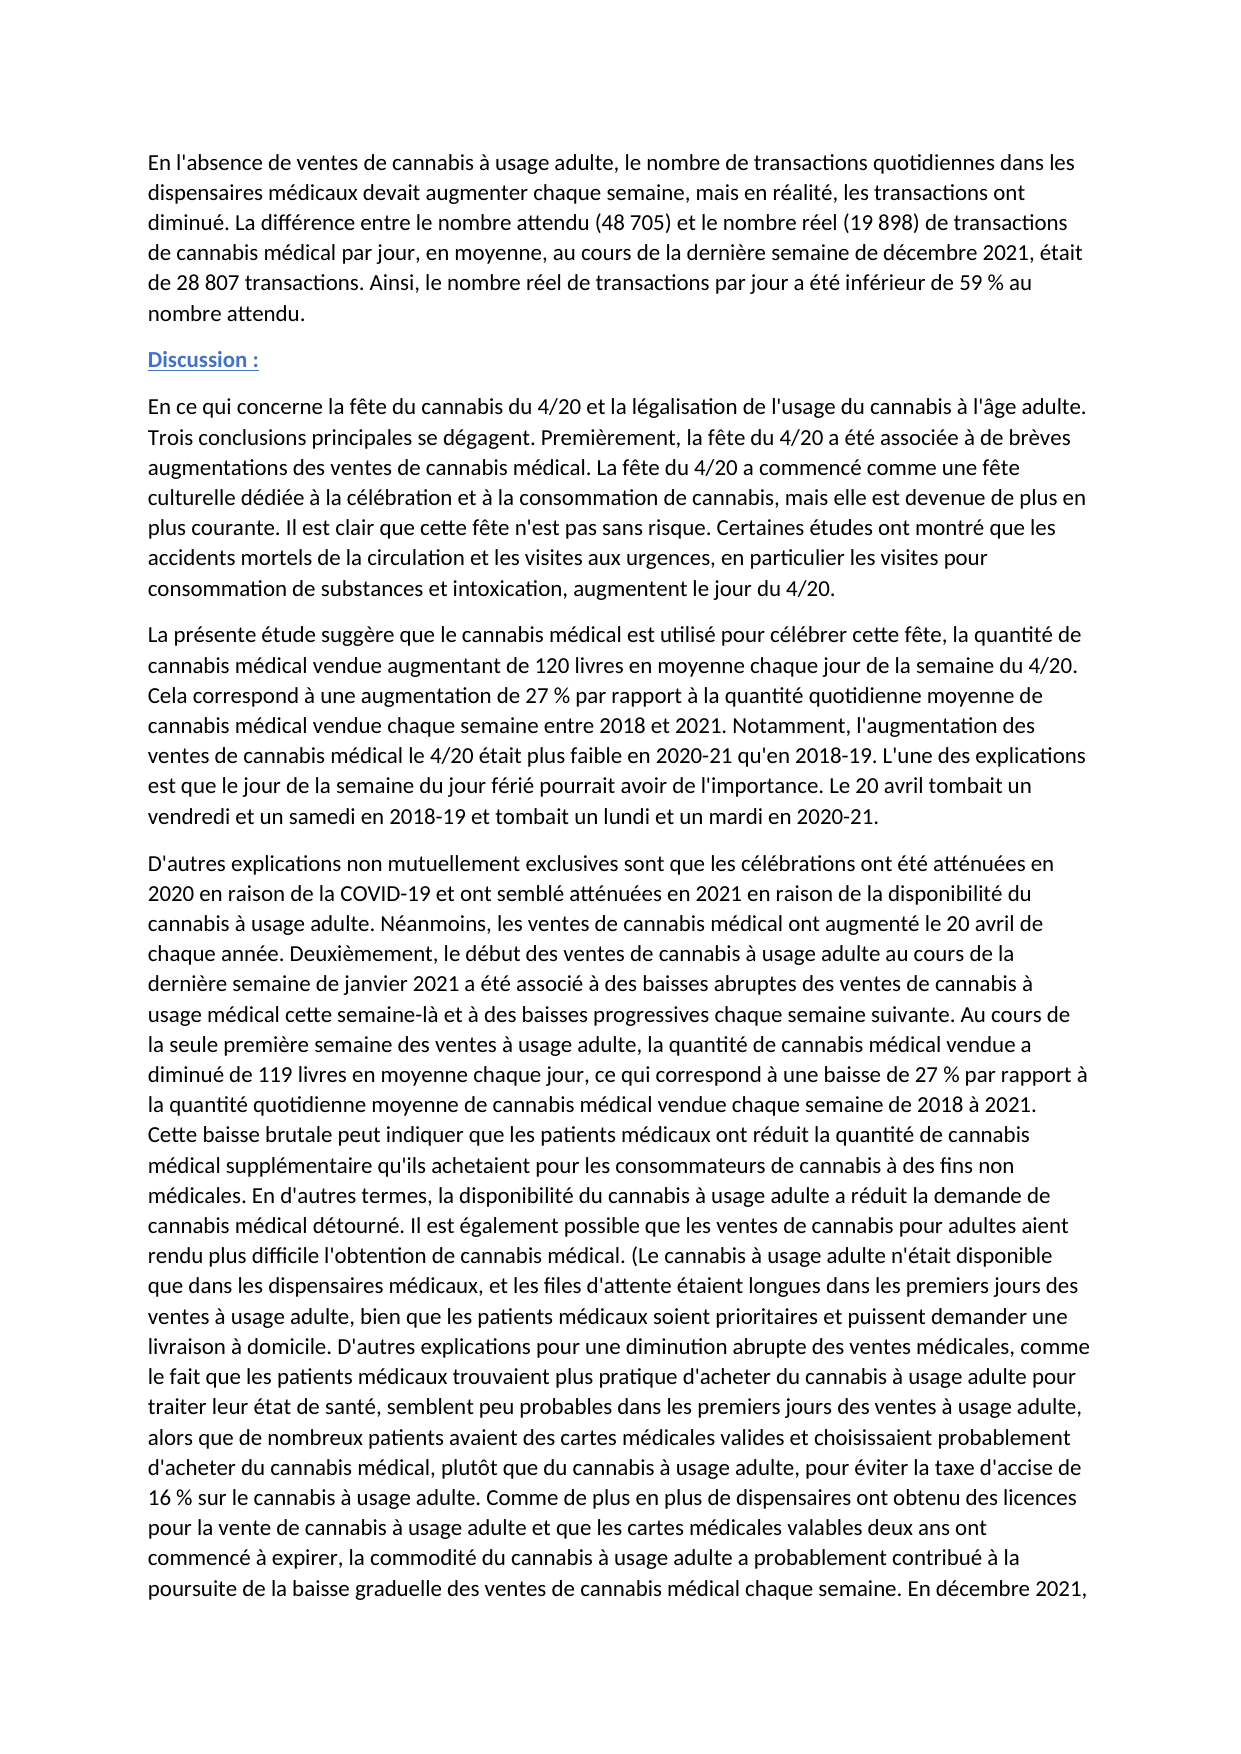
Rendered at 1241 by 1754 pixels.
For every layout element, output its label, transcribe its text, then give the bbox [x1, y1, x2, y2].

text La présente étude suggère que le cannabis médical est utilisé pour célébrer cette fête, la quantité de cannabis médical vendue augmentant de 120 livres en moyenne chaque jour de la semaine du 4/20. Cela correspond à une augmentation de 27 % par rapport à la quantité quotidienne moyenne de cannabis médical vendue chaque semaine entre 2018 et 2021. Notamment, l'augmentation des ventes de cannabis médical le 4/20 était plus faible en 2020-21 qu'en 2018-19. L'une des explications est que le jour de la semaine du jour férié pourrait avoir de l'importance. Le 20 avril tombait un vendredi et un samedi en 2018-19 et tombait un lundi et un mardi en 2020-21. [148, 621, 1093, 830]
text En l'absence de ventes de cannabis à usage adulte, le nombre de transactions quotidiennes dans les dispensaires médicaux devait augmenter chaque semaine, mais en réalité, les transactions ont diminué. La différence entre le nombre attendu (48 705) et le nombre réel (19 898) de transactions de cannabis médical par jour, en moyenne, au cours de la dernière semaine de décembre 2021, était de 28 807 transactions. Ainsi, le nombre réel de transactions par jour a été inférieur de 59 % au nombre attendu. [148, 148, 1093, 327]
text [148, 849, 1093, 1602]
text Discussion : [148, 346, 1093, 373]
text En ce qui concerne la fête du cannabis du 4/20 et la légalisation de l'usage du cannabis à l'âge adulte. Trois conclusions principales se dégagent. Premièrement, la fête du 4/20 a été associée à de brèves augmentations des ventes de cannabis médical. La fête du 4/20 a commencé comme une fête culturelle dédiée à la célébration et à la consommation de cannabis, mais elle est devenue de plus en plus courante. Il est clair que cette fête n'est pas sans risque. Certaines études ont montré que les accidents mortels de la circulation et les visites aux urgences, en particulier les visites pour consommation de substances et intoxication, augmentent le jour du 4/20. [148, 392, 1093, 602]
